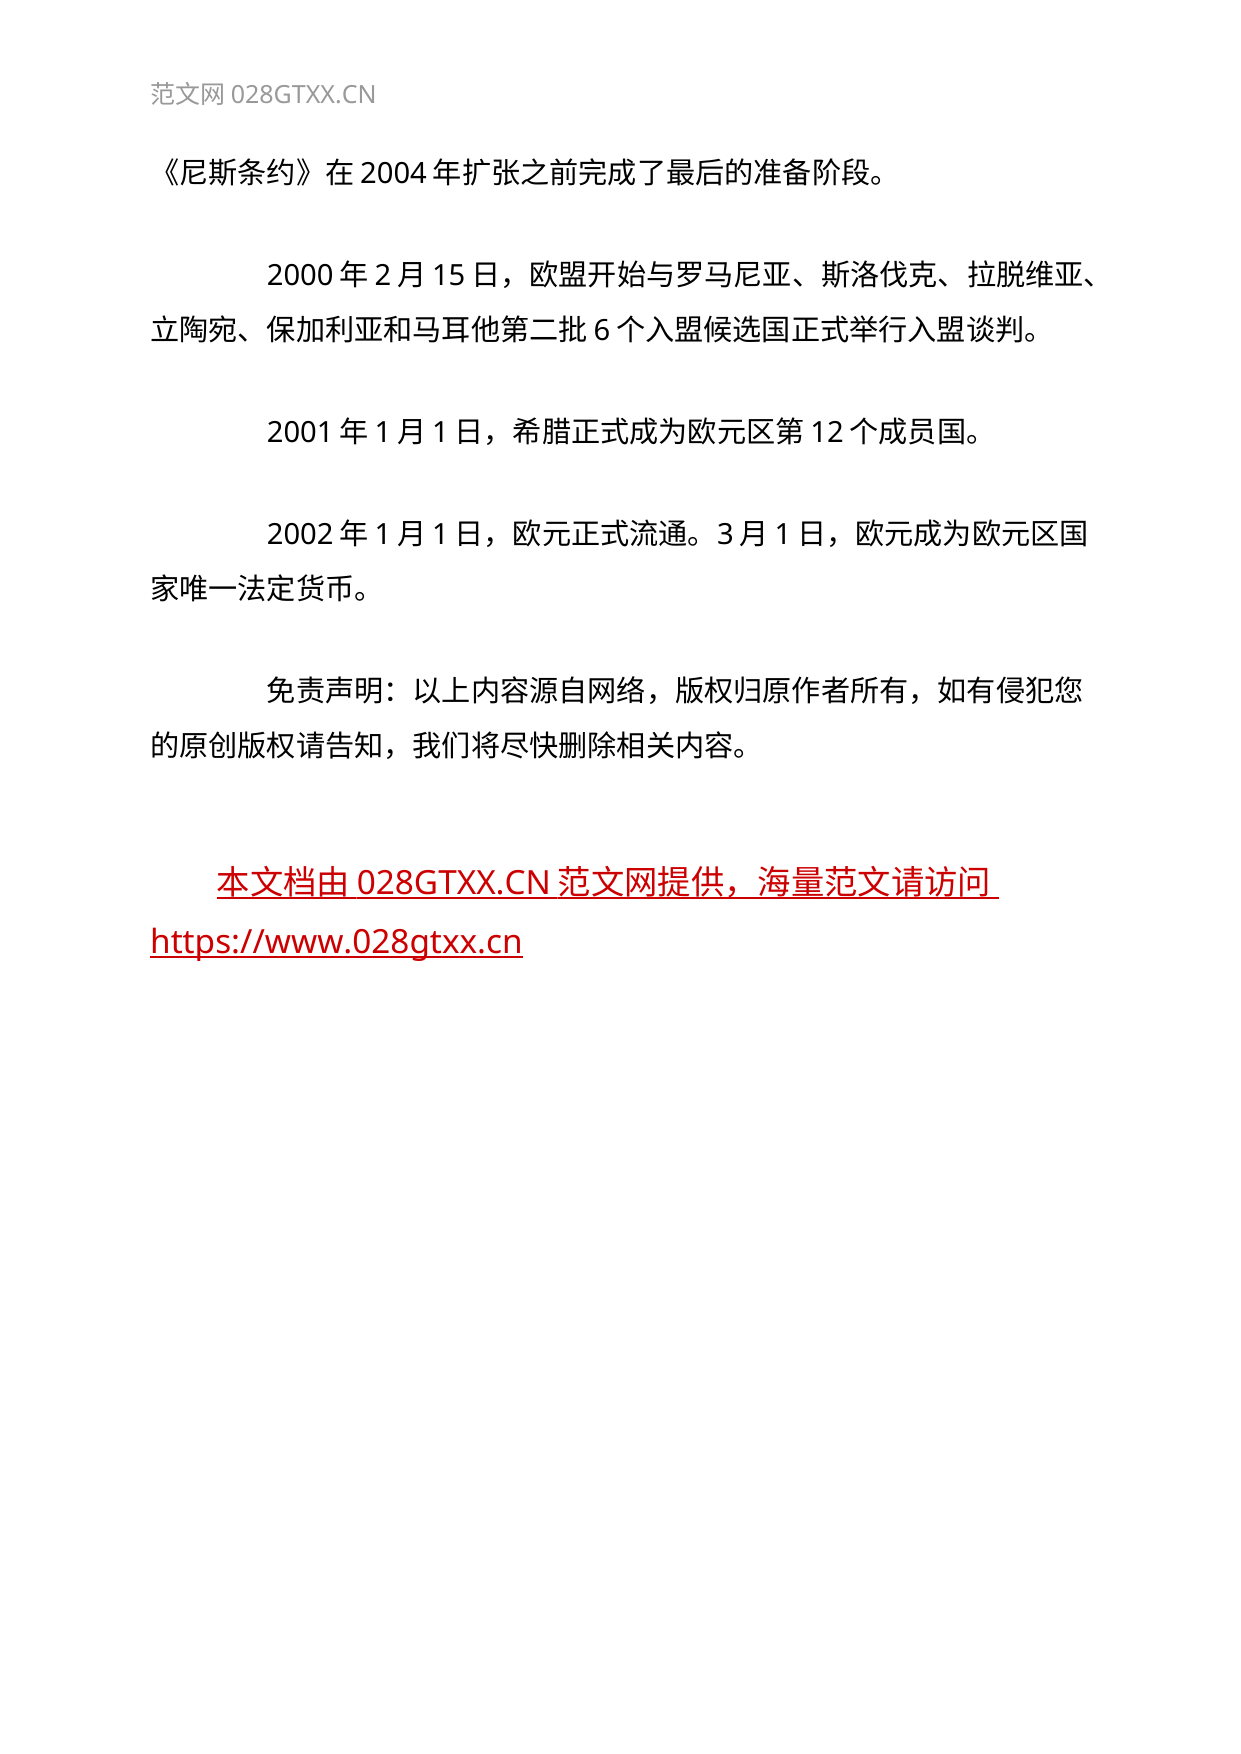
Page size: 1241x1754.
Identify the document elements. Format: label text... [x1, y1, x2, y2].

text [150, 150, 1090, 192]
text 2002年1月1日，欧元正式流通。3月1日，欧元成为欧元区国家唯一法定货币。 [150, 511, 1090, 608]
text 2001年1月1日，希腊正式成为欧元区第12个成员国。 [150, 409, 1090, 451]
text 本文档由028GTXX.CN范文网提供，海量范文请访问 https://www.028gtxx.cn [150, 856, 1090, 963]
text 2000年2月15日，欧盟开始与罗马尼亚、斯洛伐克、拉脱维亚、立陶宛、保加利亚和马耳他第二批6个入盟候选国正式举行入盟谈判。 [150, 252, 1090, 349]
text 免责声明：以上内容源自网络，版权归原作者所有，如有侵犯您的原创版权请告知，我们将尽快删除相关内容。 [150, 668, 1090, 765]
